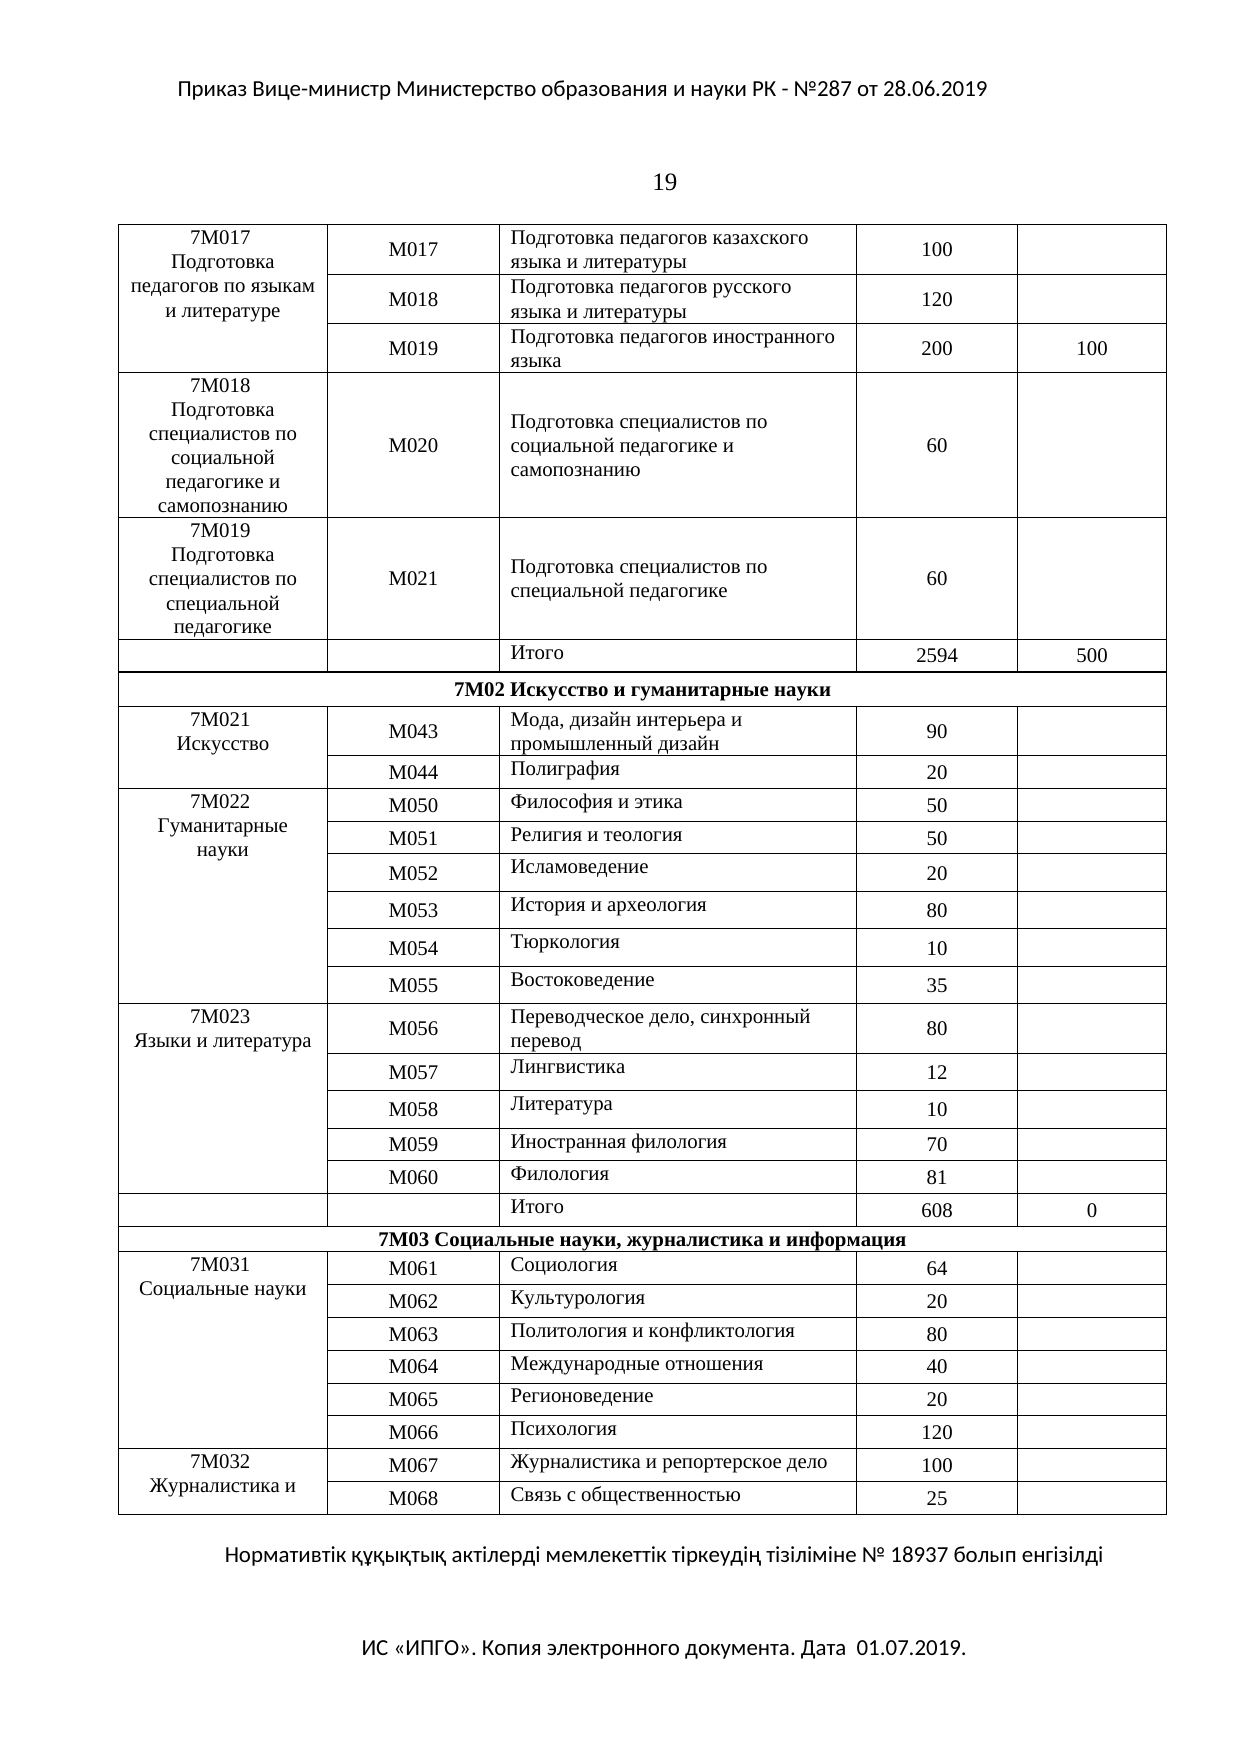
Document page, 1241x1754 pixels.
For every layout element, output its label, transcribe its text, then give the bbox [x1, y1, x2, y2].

table_cell Журналистика и репортерское дело [500, 1449, 856, 1481]
table_cell Филология [500, 1161, 856, 1193]
table_cell M018 [328, 275, 499, 323]
table_cell M021 [328, 518, 499, 638]
table_cell [1018, 1384, 1166, 1415]
table_cell 60 [857, 373, 1017, 517]
table_cell [1018, 1129, 1166, 1160]
table_cell Регионоведение [500, 1384, 856, 1415]
table_cell [1018, 1482, 1166, 1514]
table_cell 50 [857, 789, 1017, 821]
table_cell [1018, 1285, 1166, 1317]
table_cell [1018, 929, 1166, 966]
table_cell 10 [857, 929, 1017, 966]
table_cell 81 [857, 1161, 1017, 1193]
table_cell [1018, 967, 1166, 1003]
table_cell Переводческое дело, синхронный перевод [500, 1004, 856, 1052]
table_cell Религия и теология [500, 822, 856, 853]
table_cell 7M022 Гуманитарные науки [119, 789, 327, 1003]
table_cell M053 [328, 892, 499, 928]
table_cell Иностранная филология [500, 1129, 856, 1160]
table_cell Итого [500, 640, 856, 671]
table_cell [1018, 1449, 1166, 1481]
table_cell 60 [857, 518, 1017, 638]
table_cell M060 [328, 1161, 499, 1193]
table_cell [1018, 1252, 1166, 1284]
table_cell 20 [857, 1384, 1017, 1415]
table_cell 20 [857, 854, 1017, 891]
table_cell 500 [1018, 640, 1166, 671]
table_cell Подготовка специалистов по специальной педагогике [500, 518, 856, 638]
table_cell 7M031 Социальные науки [119, 1252, 327, 1448]
table_cell [119, 640, 327, 671]
table_cell Психология [500, 1416, 856, 1448]
table_cell [1018, 518, 1166, 638]
table_cell M044 [328, 756, 499, 788]
table_cell 100 [1018, 324, 1166, 372]
table_cell 7M017 Подготовка педагогов по языкам и литературе [119, 225, 327, 372]
table_cell M061 [328, 1252, 499, 1284]
table_cell Лингвистика [500, 1054, 856, 1090]
table_cell Полиграфия [500, 756, 856, 788]
table_cell 120 [857, 275, 1017, 323]
table_cell [1018, 707, 1166, 755]
table_cell Подготовка специалистов по социальной педагогике и самопознанию [500, 373, 856, 517]
table_cell M064 [328, 1351, 499, 1382]
table_cell 7М03 Социальные науки, журналистика и информация [119, 1227, 1166, 1251]
table_cell [1018, 854, 1166, 891]
table_cell M062 [328, 1285, 499, 1317]
table_cell [1018, 225, 1166, 273]
table_cell Международные отношения [500, 1351, 856, 1382]
table_cell 35 [857, 967, 1017, 1003]
table_cell [328, 640, 499, 671]
table_cell M065 [328, 1384, 499, 1415]
table_cell M067 [328, 1449, 499, 1481]
table_cell M059 [328, 1129, 499, 1160]
table_cell 0 [1018, 1194, 1166, 1226]
table_cell 90 [857, 707, 1017, 755]
table_cell [1018, 275, 1166, 323]
table_cell 100 [857, 225, 1017, 273]
table_cell 7M021 Искусство [119, 707, 327, 788]
table_cell [1018, 892, 1166, 928]
table_cell 80 [857, 1318, 1017, 1349]
table_cell M057 [328, 1054, 499, 1090]
table_cell [1018, 1091, 1166, 1127]
table_cell 120 [857, 1416, 1017, 1448]
table_cell Литература [500, 1091, 856, 1127]
table_cell 40 [857, 1351, 1017, 1382]
table_cell Политология и конфликтология [500, 1318, 856, 1349]
table_cell M050 [328, 789, 499, 821]
table_cell Связь с общественностью [500, 1482, 856, 1514]
table_cell M052 [328, 854, 499, 891]
table_cell [1018, 1351, 1166, 1382]
table_cell M063 [328, 1318, 499, 1349]
table_cell [1018, 373, 1166, 517]
table_cell Подготовка педагогов иностранного языка [500, 324, 856, 372]
table_cell 20 [857, 756, 1017, 788]
table_cell Культурология [500, 1285, 856, 1317]
table_cell [1018, 789, 1166, 821]
table_cell 7M019 Подготовка специалистов по специальной педагогике [119, 518, 327, 638]
table_cell [1018, 756, 1166, 788]
table_cell M054 [328, 929, 499, 966]
table_cell Тюркология [500, 929, 856, 966]
table_cell [1018, 1161, 1166, 1193]
table_cell 200 [857, 324, 1017, 372]
table_cell [1018, 822, 1166, 853]
table_cell [119, 1194, 327, 1226]
table_cell Подготовка педагогов русского языка и литературы [500, 275, 856, 323]
table_cell 7М02 Искусство и гуманитарные науки [119, 673, 1166, 706]
table_cell M068 [328, 1482, 499, 1514]
table_cell 12 [857, 1054, 1017, 1090]
table_cell M043 [328, 707, 499, 755]
table_cell Подготовка педагогов казахского языка и литературы [500, 225, 856, 273]
table_cell [1018, 1054, 1166, 1090]
table_cell M056 [328, 1004, 499, 1052]
table_cell Философия и этика [500, 789, 856, 821]
table_cell 70 [857, 1129, 1017, 1160]
table_cell 7M023 Языки и литература [119, 1004, 327, 1193]
table_cell M017 [328, 225, 499, 273]
table_cell История и археология [500, 892, 856, 928]
table_cell 64 [857, 1252, 1017, 1284]
table_cell M055 [328, 967, 499, 1003]
table_cell 20 [857, 1285, 1017, 1317]
table_cell 10 [857, 1091, 1017, 1127]
table_cell 80 [857, 1004, 1017, 1052]
table_cell [1018, 1318, 1166, 1349]
table_cell Итого [500, 1194, 856, 1226]
table_cell 7M032 Журналистика и информация [119, 1449, 327, 1514]
table_cell M058 [328, 1091, 499, 1127]
table_cell M019 [328, 324, 499, 372]
table_cell [1018, 1004, 1166, 1052]
table_cell 100 [857, 1449, 1017, 1481]
table_cell Исламоведение [500, 854, 856, 891]
table_cell M066 [328, 1416, 499, 1448]
table_cell 608 [857, 1194, 1017, 1226]
table_cell [328, 1194, 499, 1226]
table_cell 50 [857, 822, 1017, 853]
table_cell [1018, 1416, 1166, 1448]
table_cell Мода, дизайн интерьера и промышленный дизайн [500, 707, 856, 755]
table_cell M020 [328, 373, 499, 517]
table_cell Востоковедение [500, 967, 856, 1003]
table_cell Социология [500, 1252, 856, 1284]
table_cell 7M018 Подготовка специалистов по социальной педагогике и самопознанию [119, 373, 327, 517]
table_cell 2594 [857, 640, 1017, 671]
table_cell 25 [857, 1482, 1017, 1514]
table_cell M051 [328, 822, 499, 853]
table_cell 80 [857, 892, 1017, 928]
